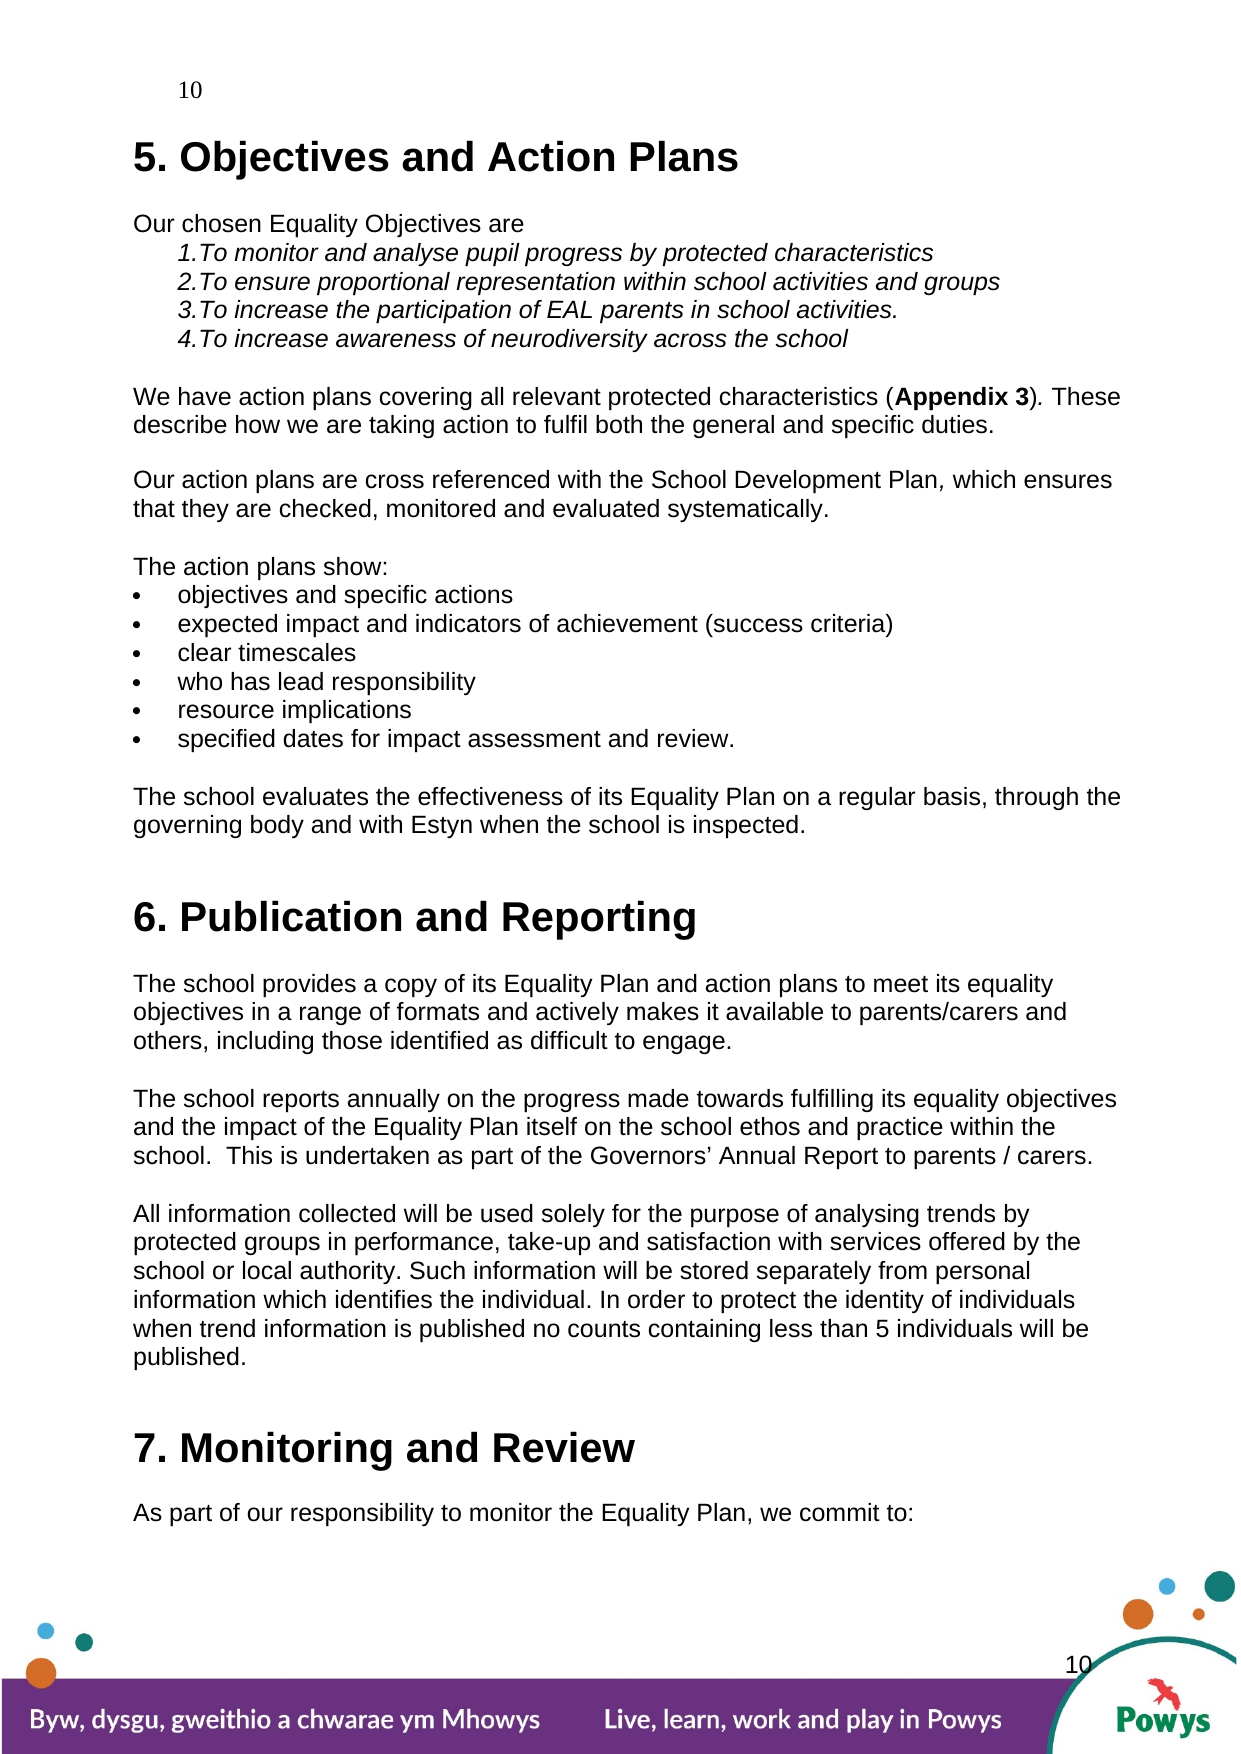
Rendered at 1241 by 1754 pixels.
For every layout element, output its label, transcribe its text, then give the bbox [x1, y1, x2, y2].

list expected impact and indicators of achievement (success criteria) [133, 609, 1123, 638]
text The school evaluates the effectiveness of its Equality Plan on a regular basis, through the governing body and with Estyn when the school is inspected. [133, 782, 1123, 839]
text Our chosen Equality Objectives are [133, 209, 1123, 238]
text 3.To increase the participation of EAL parents in school activities. [177, 295, 1123, 324]
list resource implications [133, 696, 1123, 724]
text The school reports annually on the progress made towards fulfilling its equality objectives and the impact of the Equality Plan itself on the school ethos and practice within the school. This is undertaken as part of the Governors’ Annual Report to parents / carers. [133, 1084, 1123, 1170]
text All information collected will be used solely for the purpose of analysing trends by protected groups in performance, take-up and satisfaction with services offered by the school or local authority. Such information will be stored separately from personal information which identifies the individual. In order to protect the identity of individuals when trend information is published no counts containing less than 5 individuals will be published. [133, 1199, 1092, 1371]
list specified dates for impact assessment and review. [133, 724, 1123, 753]
text 2.To ensure proportional representation within school activities and groups [177, 267, 1123, 295]
subtitle The school provides a copy of its Equality Plan and action plans to meet its equality objectives in a range of formats and actively makes it available to parents/carers and others, including those identified as difficult to engage. [133, 969, 1123, 1055]
text 6. Publication and Reporting [133, 892, 1123, 940]
text As part of our responsibility to monitor the Equality Plan, we commit to: [133, 1498, 1123, 1527]
text 4.To increase awareness of neurodiversity across the school [177, 324, 1123, 353]
list clear timescales [133, 638, 1123, 667]
text 7. Monitoring and Review [133, 1424, 1123, 1472]
list objectives and specific actions [133, 581, 1123, 609]
list who has lead responsibility [133, 667, 1123, 696]
text 5. Objectives and Action Plans [133, 132, 1123, 180]
text The action plans show: [133, 552, 1123, 581]
text Our action plans are cross referenced with the School Development Plan, which ensures that they are checked, monitored and evaluated systematically. [133, 466, 1123, 523]
picture [1, 1562, 1237, 1754]
text We have action plans covering all relevant protected characteristics (Appendix 3). These describe how we are taking action to fulfil both the general and specific duties. [133, 382, 1123, 439]
text 1.To monitor and analyse pupil progress by protected characteristics [177, 238, 1123, 267]
